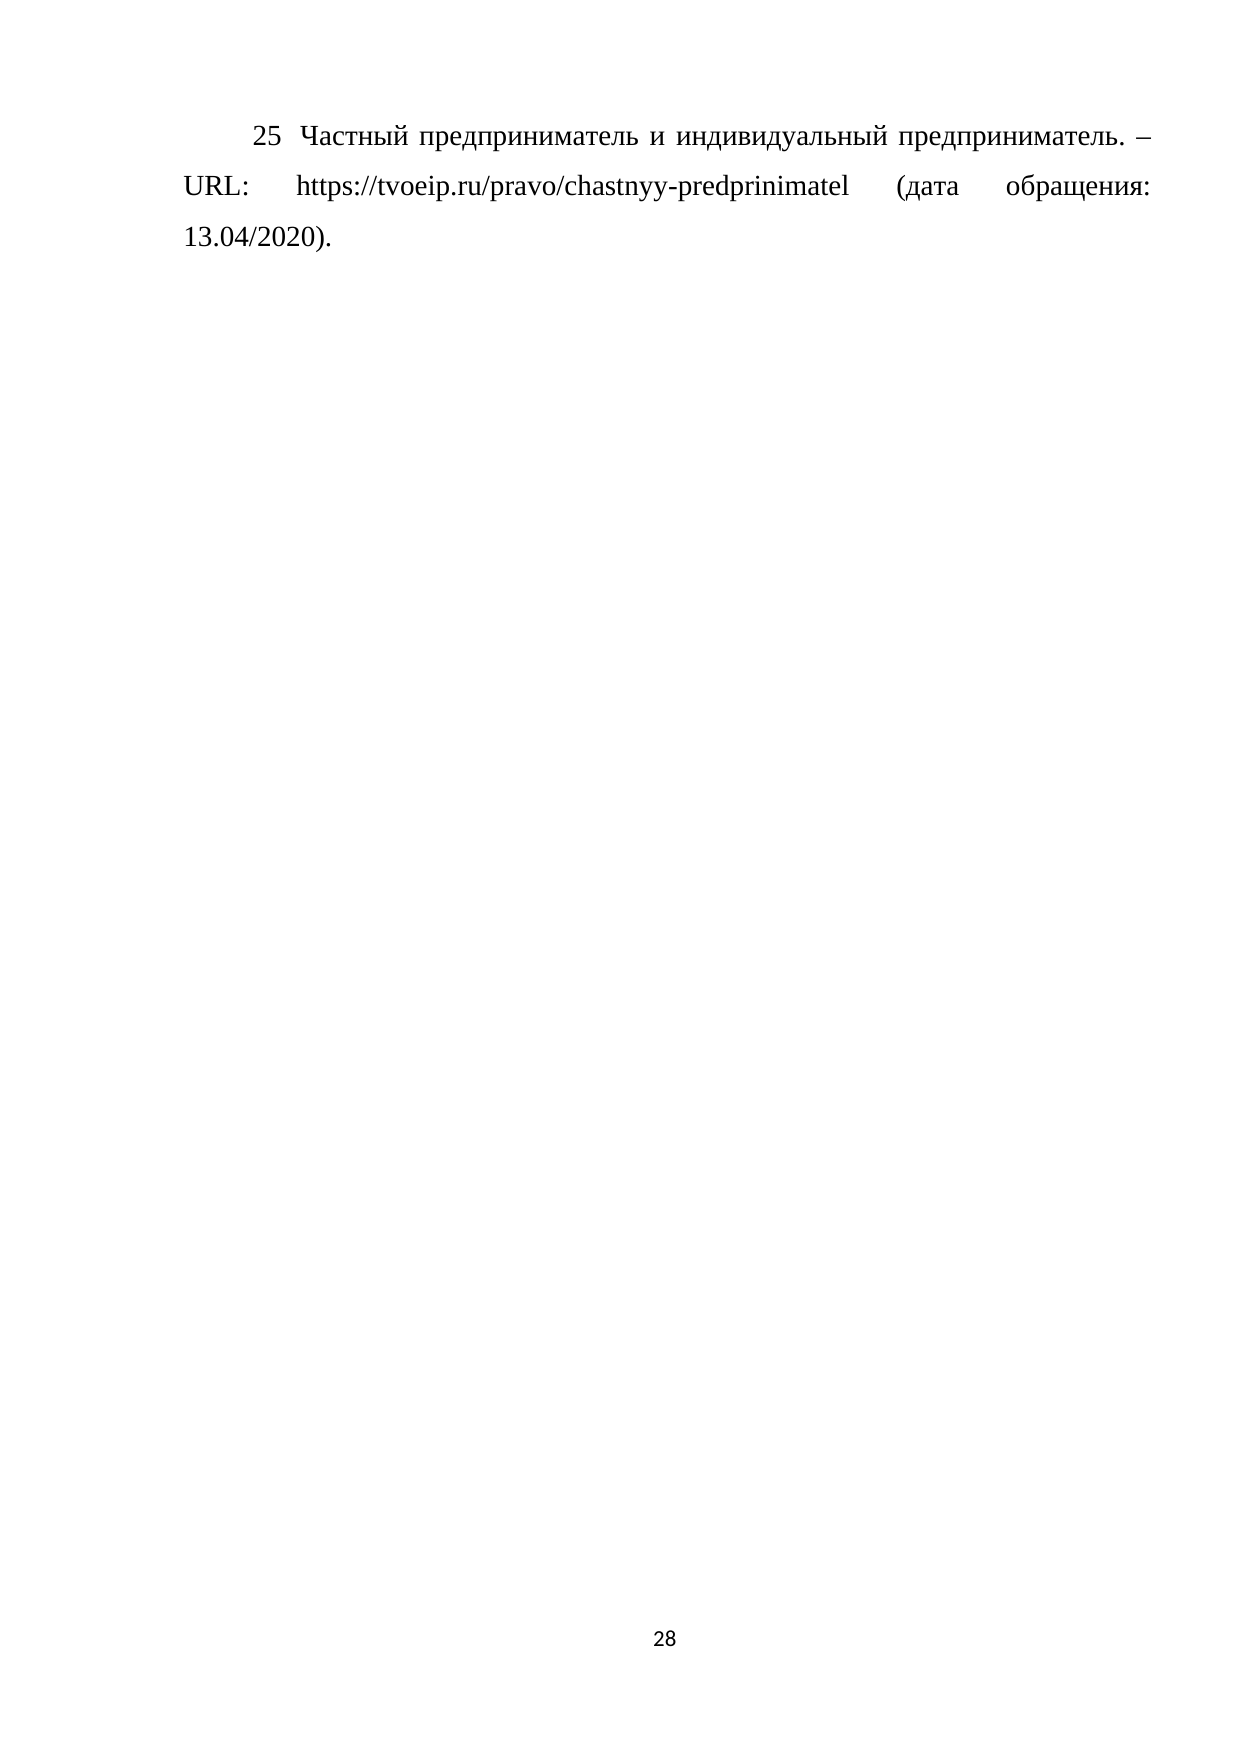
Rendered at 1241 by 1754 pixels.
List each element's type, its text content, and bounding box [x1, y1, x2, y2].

list Частный предприниматель и индивидуальный предприниматель. –URL: https://tvoeip.ru/pravo/chastnyy-predprinimatel (дата обращения: 13.04/2020). [183, 118, 1152, 252]
